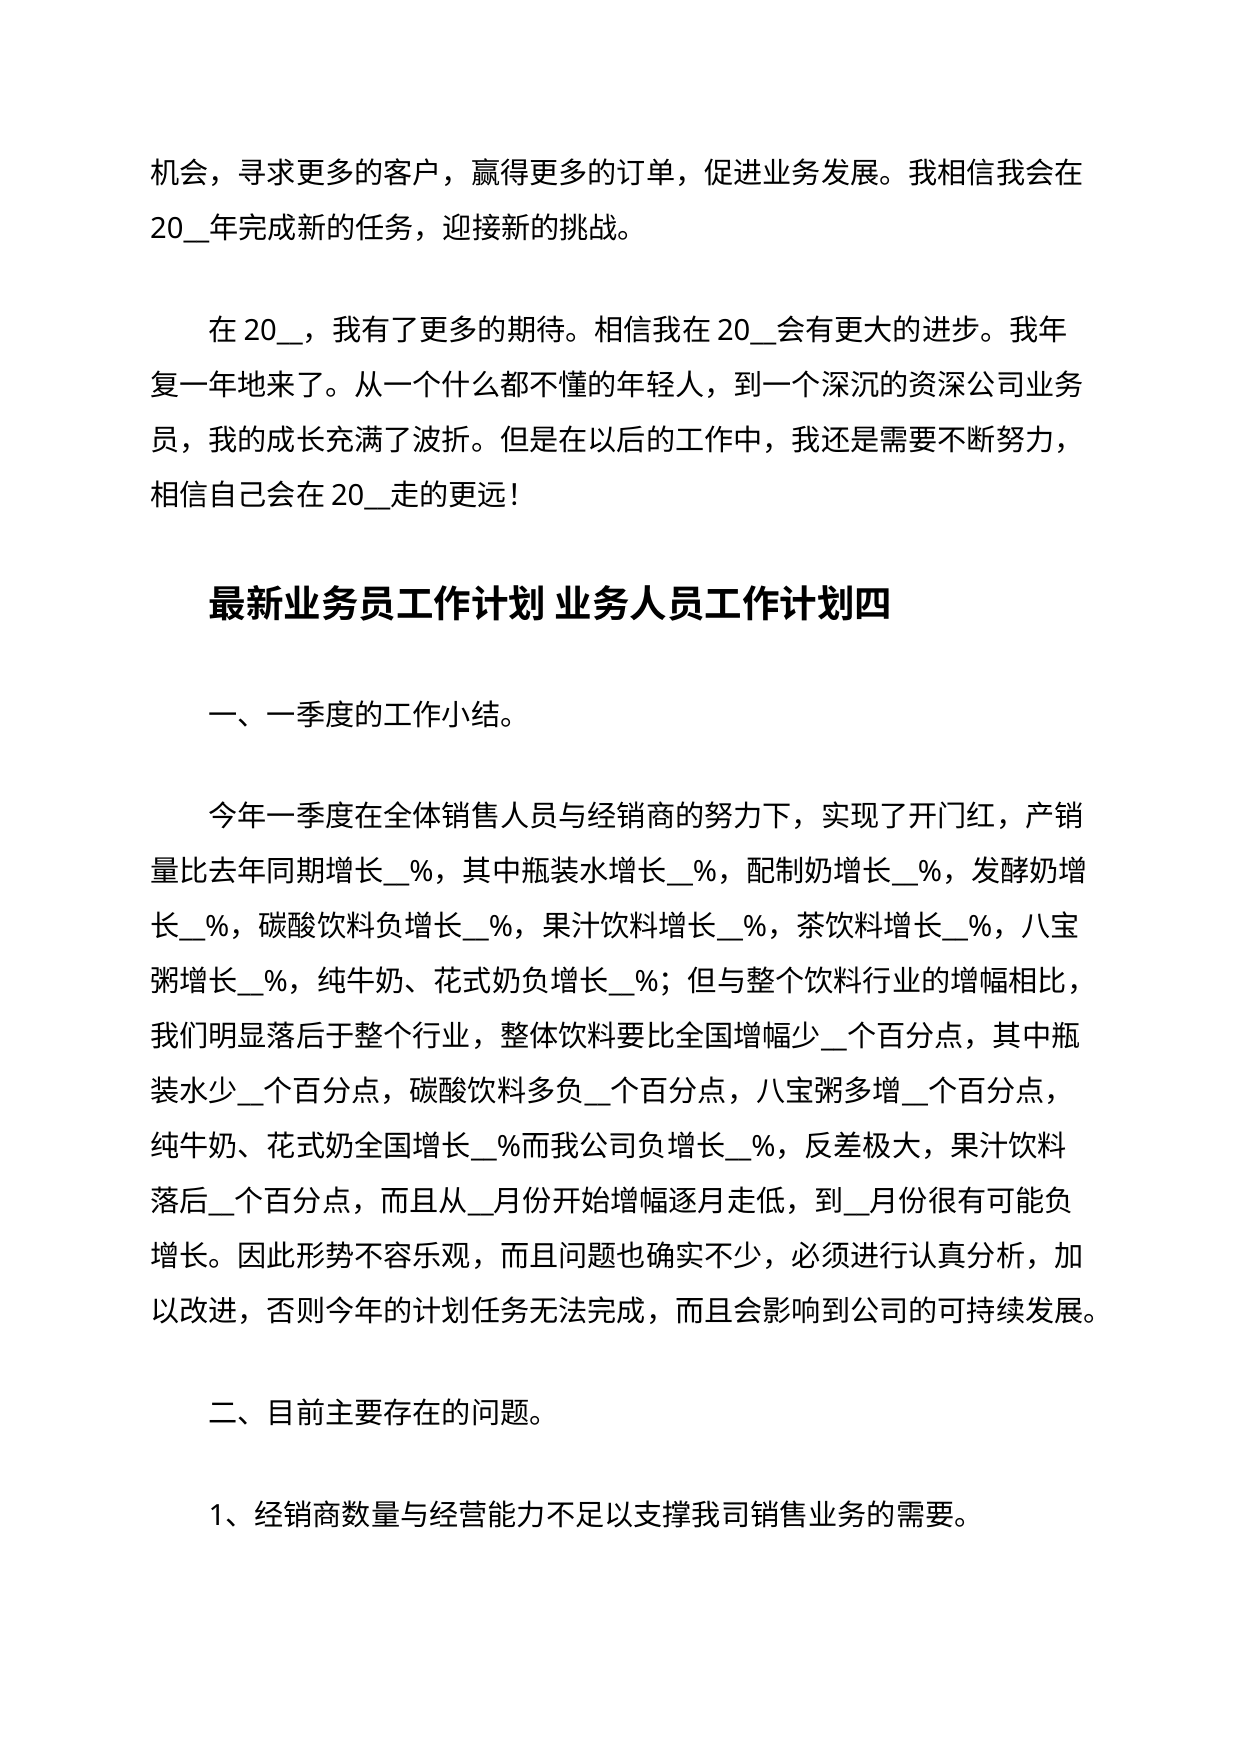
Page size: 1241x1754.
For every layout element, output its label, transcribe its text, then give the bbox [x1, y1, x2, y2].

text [150, 150, 1090, 247]
text 一、一季度的工作小结。 [150, 691, 1090, 733]
text 二、目前主要存在的问题。 [150, 1389, 1090, 1432]
text 最新业务员工作计划 业务人员工作计划四 [150, 574, 1090, 628]
text 1、经销商数量与经营能力不足以支撑我司销售业务的需要。 [150, 1491, 1090, 1533]
text 今年一季度在全体销售人员与经销商的努力下，实现了开门红，产销量比去年同期增长__%，其中瓶装水增长__%，配制奶增长__%，发酵奶增长__%，碳酸饮料负增长__%，果汁饮料增长__%，茶饮料增长__%，八宝粥增长__%，纯牛奶、花式奶负增长__%；但与整个饮料行业的增幅相比，我们明显落后于整个行业，整体饮料要比全国增幅少__个百分点，其中瓶装水少__个百分点，碳酸饮料多负__个百分点，八宝粥多增__个百分点，纯牛奶、花式奶全国增长__%而我公司负增长__%，反差极大，果汁饮料落后__个百分点，而且从__月份开始增幅逐月走低，到__月份很有可能负增长。因此形势不容乐观，而且问题也确实不少，必须进行认真分析，加以改进，否则今年的计划任务无法完成，而且会影响到公司的可持续发展。 [150, 793, 1090, 1330]
text 在20__，我有了更多的期待。相信我在20__会有更大的进步。我年复一年地来了。从一个什么都不懂的年轻人，到一个深沉的资深公司业务员，我的成长充满了波折。但是在以后的工作中，我还是需要不断努力，相信自己会在20__走的更远！ [150, 307, 1090, 514]
